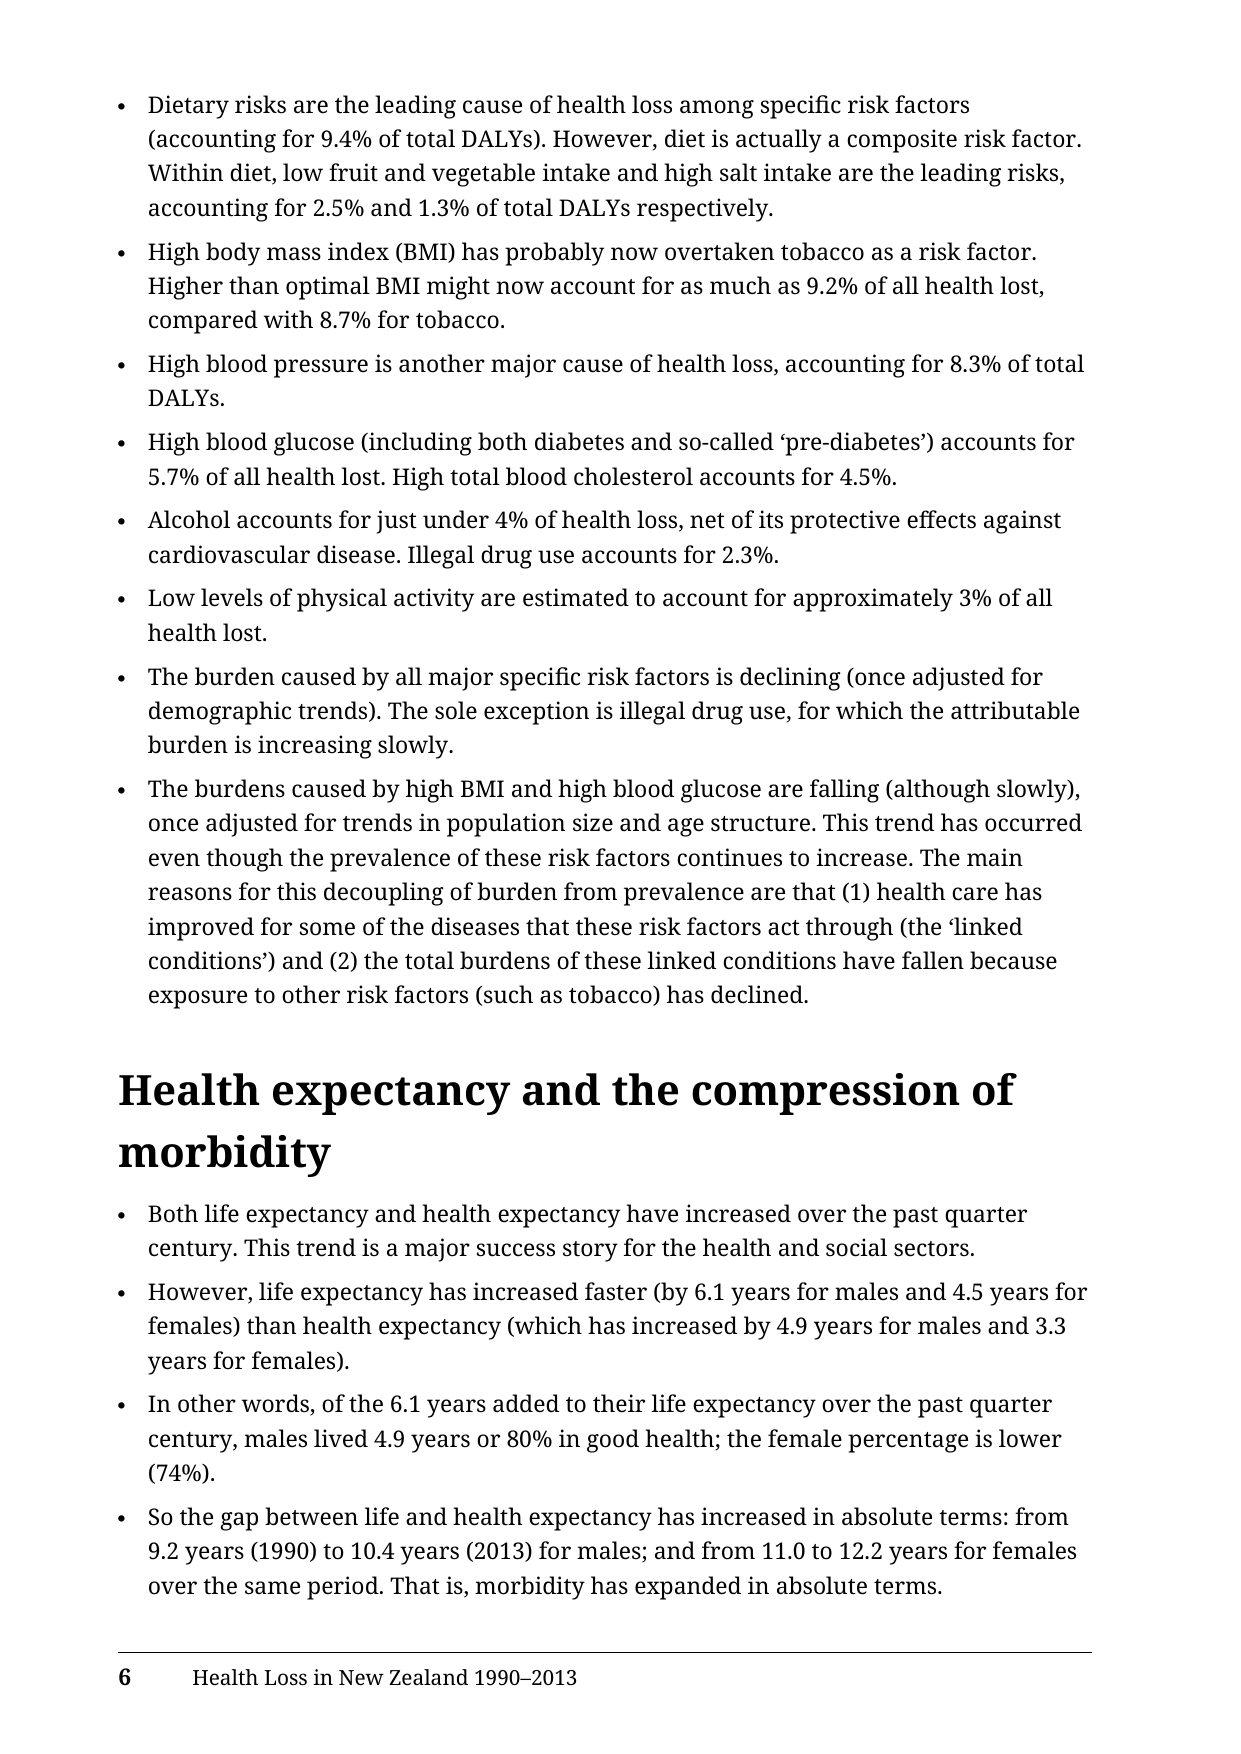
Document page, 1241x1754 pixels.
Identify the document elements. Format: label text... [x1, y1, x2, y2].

text High body mass index (BMI) has probably now overtaken tobacco as a risk factor. Higher than optimal BMI might now account for as much as 9.2% of all health lost, compared with 8.7% for tobacco. [118, 236, 1092, 336]
subtitle Health expectancy and the compression of morbidity [118, 1061, 1092, 1180]
text High blood pressure is another major cause of health loss, accounting for 8.3% of total DALYs. [118, 348, 1092, 414]
text High blood glucose (including both diabetes and so-called ‘pre-diabetes’) accounts for 5.7% of all health lost. High total blood cholesterol accounts for 4.5%. [118, 426, 1092, 492]
text Both life expectancy and health expectancy have increased over the past quarter century. This trend is a major success story for the health and social sectors. [118, 1198, 1092, 1263]
text Dietary risks are the leading cause of health loss among specific risk factors (accounting for 9.4% of total DALYs). However, diet is actually a composite risk factor. Within diet, low fruit and vegetable intake and high salt intake are the leading risks, accounting for 2.5% and 1.3% of total DALYs respectively. [118, 89, 1092, 223]
text Alcohol accounts for just under 4% of health loss, net of its protective effects against cardiovascular disease. Illegal drug use accounts for 2.3%. [118, 504, 1092, 570]
text So the gap between life and health expectancy has increased in absolute terms: from 9.2 years (1990) to 10.4 years (2013) for males; and from 11.0 to 12.2 years for females over the same period. That is, morbidity has expanded in absolute terms. [118, 1501, 1092, 1601]
text The burden caused by all major specific risk factors is declining (once adjusted for demographic trends). The sole exception is illegal drug use, for which the attributable burden is increasing slowly. [118, 661, 1092, 761]
text However, life expectancy has increased faster (by 6.1 years for males and 4.5 years for females) than health expectancy (which has increased by 4.9 years for males and 3.3 years for females). [118, 1276, 1092, 1376]
text Low levels of physical activity are estimated to account for approximately 3% of all health lost. [118, 582, 1092, 648]
text The burdens caused by high BMI and high blood glucose are falling (although slowly), once adjusted for trends in population size and age structure. This trend has occurred even though the prevalence of these risk factors continues to increase. The main reasons for this decoupling of burden from prevalence are that (1) health care has improved for some of the diseases that these risk factors act through (the ‘linked conditions’) and (2) the total burdens of these linked conditions have fallen because exposure to other risk factors (such as tobacco) has declined. [118, 773, 1092, 1011]
text In other words, of the 6.1 years added to their life expectancy over the past quarter century, males lived 4.9 years or 80% in good health; the female percentage is lower (74%). [118, 1388, 1092, 1488]
